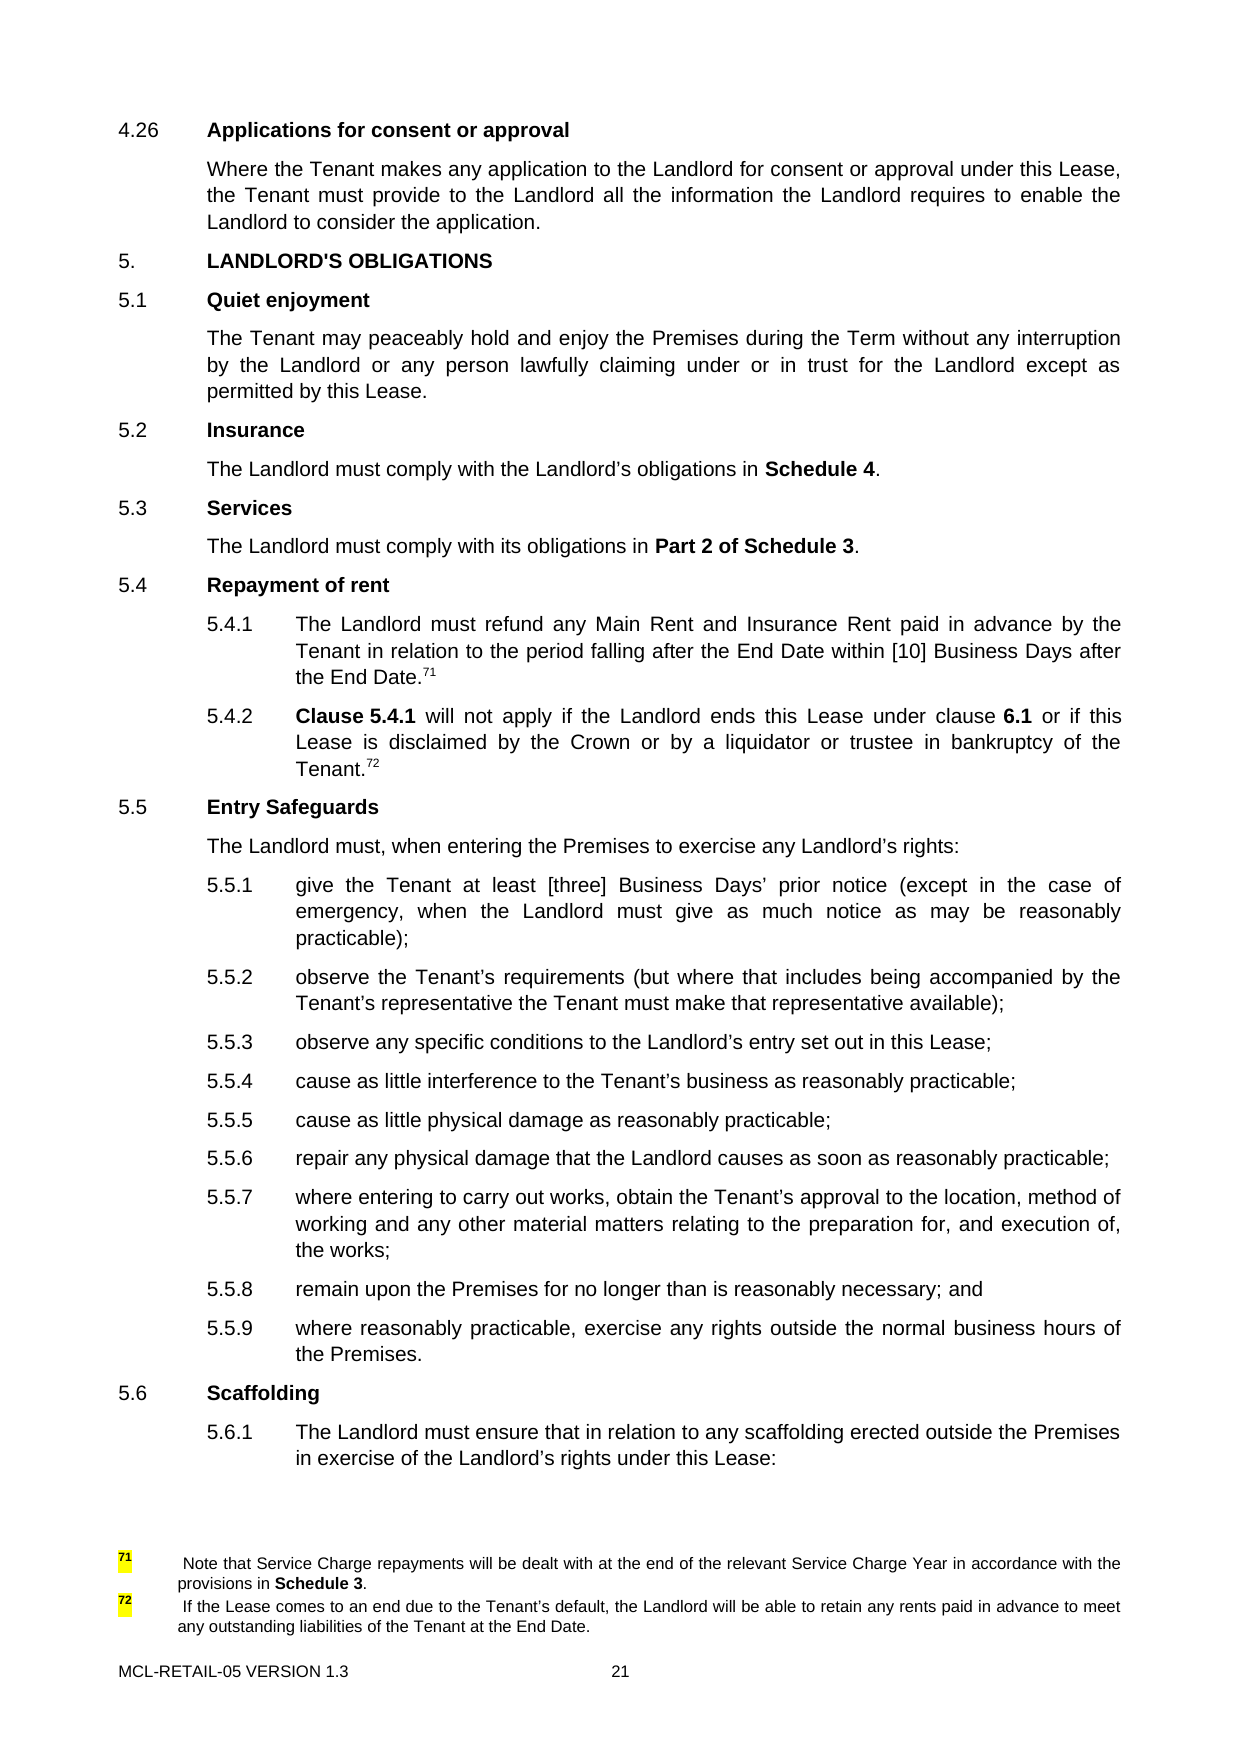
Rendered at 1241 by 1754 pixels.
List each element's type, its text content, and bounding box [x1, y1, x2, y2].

subtitle Quiet enjoyment [118, 287, 1122, 311]
subtitle Scaffolding [118, 1381, 1122, 1405]
subtitle remain upon the Premises for no longer than is reasonably necessary; and [207, 1277, 1122, 1301]
subtitle cause as little interference to the Tenant’s business as reasonably practicable; [207, 1068, 1122, 1092]
subtitle LANDLORD'S OBLIGATIONS [118, 248, 1122, 272]
subtitle observe any specific conditions to the Landlord’s entry set out in this Lease; [207, 1030, 1122, 1054]
subtitle Insurance [118, 418, 1122, 442]
text The Landlord must comply with its obligations in Part 2 of Schedule 3. [207, 534, 1122, 558]
subtitle Applications for consent or approval [118, 118, 1122, 142]
subtitle Services [118, 496, 1122, 519]
subtitle where reasonably practicable, exercise any rights outside the normal business hours of the Premises. [207, 1316, 1122, 1366]
subtitle Repayment of rent [118, 573, 1122, 597]
text The Landlord must, when entering the Premises to exercise any Landlord’s rights: [207, 834, 1122, 858]
subtitle observe the Tenant’s requirements (but where that includes being accompanied by the Tenant’s representative the Tenant must make that representative available); [207, 964, 1122, 1015]
subtitle The Landlord must refund any Main Rent and Insurance Rent paid in advance by the Tenant in relation to the period falling after the End Date within [10] Business Days after the End Date. [207, 612, 1122, 689]
subtitle Entry Safeguards [118, 795, 1122, 819]
text Where the Tenant makes any application to the Landlord for consent or approval under this Lease, the Tenant must provide to the Landlord all the information the Landlord requires to enable the Landlord to consider the application. [207, 157, 1122, 234]
subtitle The Landlord must ensure that in relation to any scaffolding erected outside the Premises in exercise of the Landlord’s rights under this Lease: [207, 1419, 1122, 1470]
subtitle give the Tenant at least [three] Business Days’ prior notice (except in the case of emergency, when the Landlord must give as much notice as may be reasonably practicable); [207, 873, 1122, 949]
subtitle Clause 5.4.1 will not apply if the Landlord ends this Lease under clause 6.1 or if this Lease is disclaimed by the Crown or by a liquidator or trustee in bankruptcy of the Tenant. [207, 704, 1122, 780]
subtitle where entering to carry out works, obtain the Tenant’s approval to the location, method of working and any other material matters relating to the preparation for, and execution of, the works; [207, 1185, 1122, 1262]
text The Tenant may peaceably hold and enjoy the Premises during the Term without any interruption by the Landlord or any person lawfully claiming under or in trust for the Landlord except as permitted by this Lease. [207, 326, 1122, 403]
subtitle repair any physical damage that the Landlord causes as soon as reasonably practicable; [207, 1146, 1122, 1170]
text The Landlord must comply with the Landlord’s obligations in Schedule 4. [207, 457, 1122, 481]
subtitle cause as little physical damage as reasonably practicable; [207, 1107, 1122, 1131]
